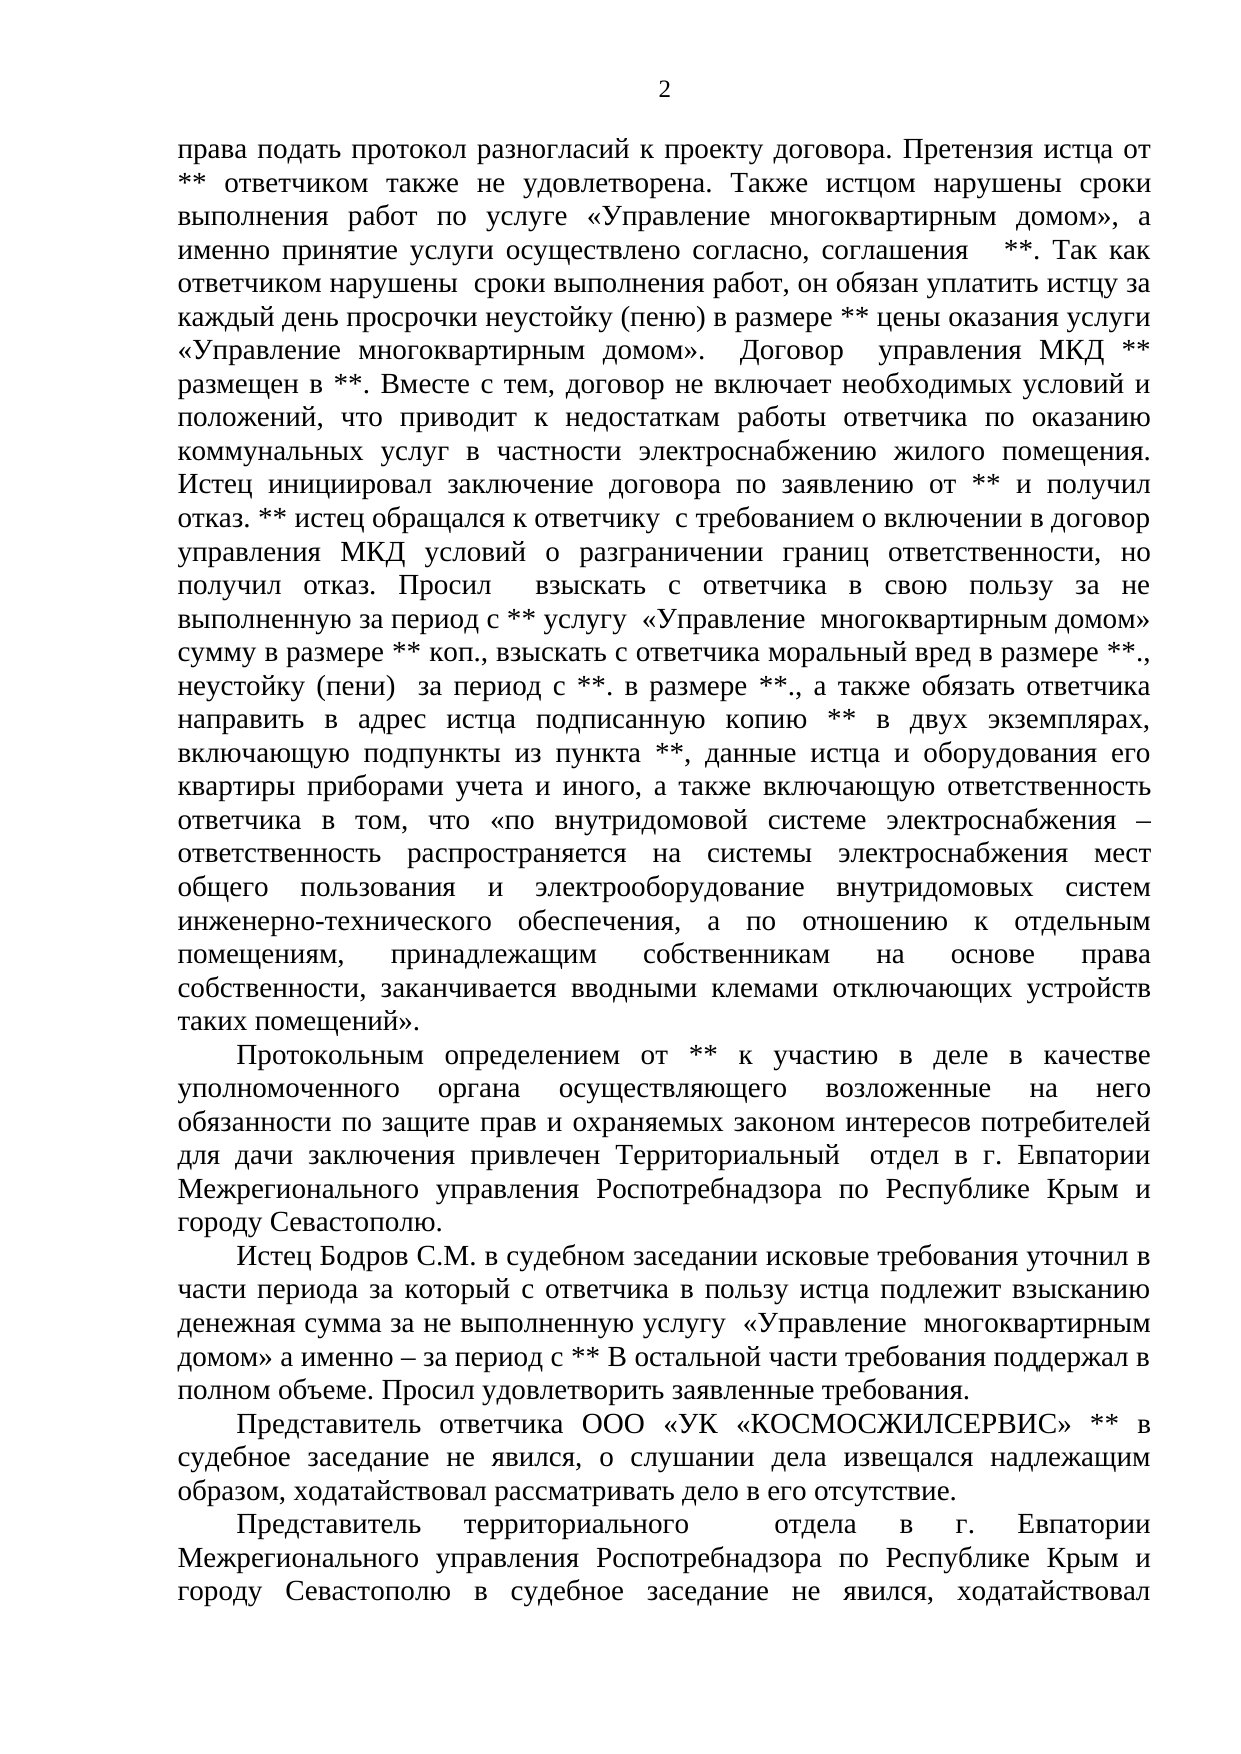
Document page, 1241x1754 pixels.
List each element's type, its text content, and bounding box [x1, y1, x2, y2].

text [177, 1506, 1152, 1607]
text Протокольным определением от ** к участию в деле в качестве уполномоченного органа осуществляющего возложенные на него обязанности по защите прав и охраняемых законом интересов потребителей для дачи заключения привлечен Территориальный отдел в г. Евпатории Межрегионального управления Роспотребнадзора по Республике Крым и городу Севастополю. [177, 1037, 1152, 1238]
text Истец Бодров С.М. в судебном заседании исковые требования уточнил в части периода за который с ответчика в пользу истца подлежит взысканию денежная сумма за не выполненную услугу «Управление многоквартирным домом» а именно – за период с ** В остальной части требования поддержал в полном объеме. Просил удовлетворить заявленные требования. [177, 1238, 1152, 1406]
text Представитель ответчика ООО «УК «КОСМОСЖИЛСЕРВИС» ** в судебное заседание не явился, о слушании дела извещался надлежащим образом, ходатайствовал рассматривать дело в его отсутствие. [177, 1406, 1152, 1506]
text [177, 131, 1152, 1037]
